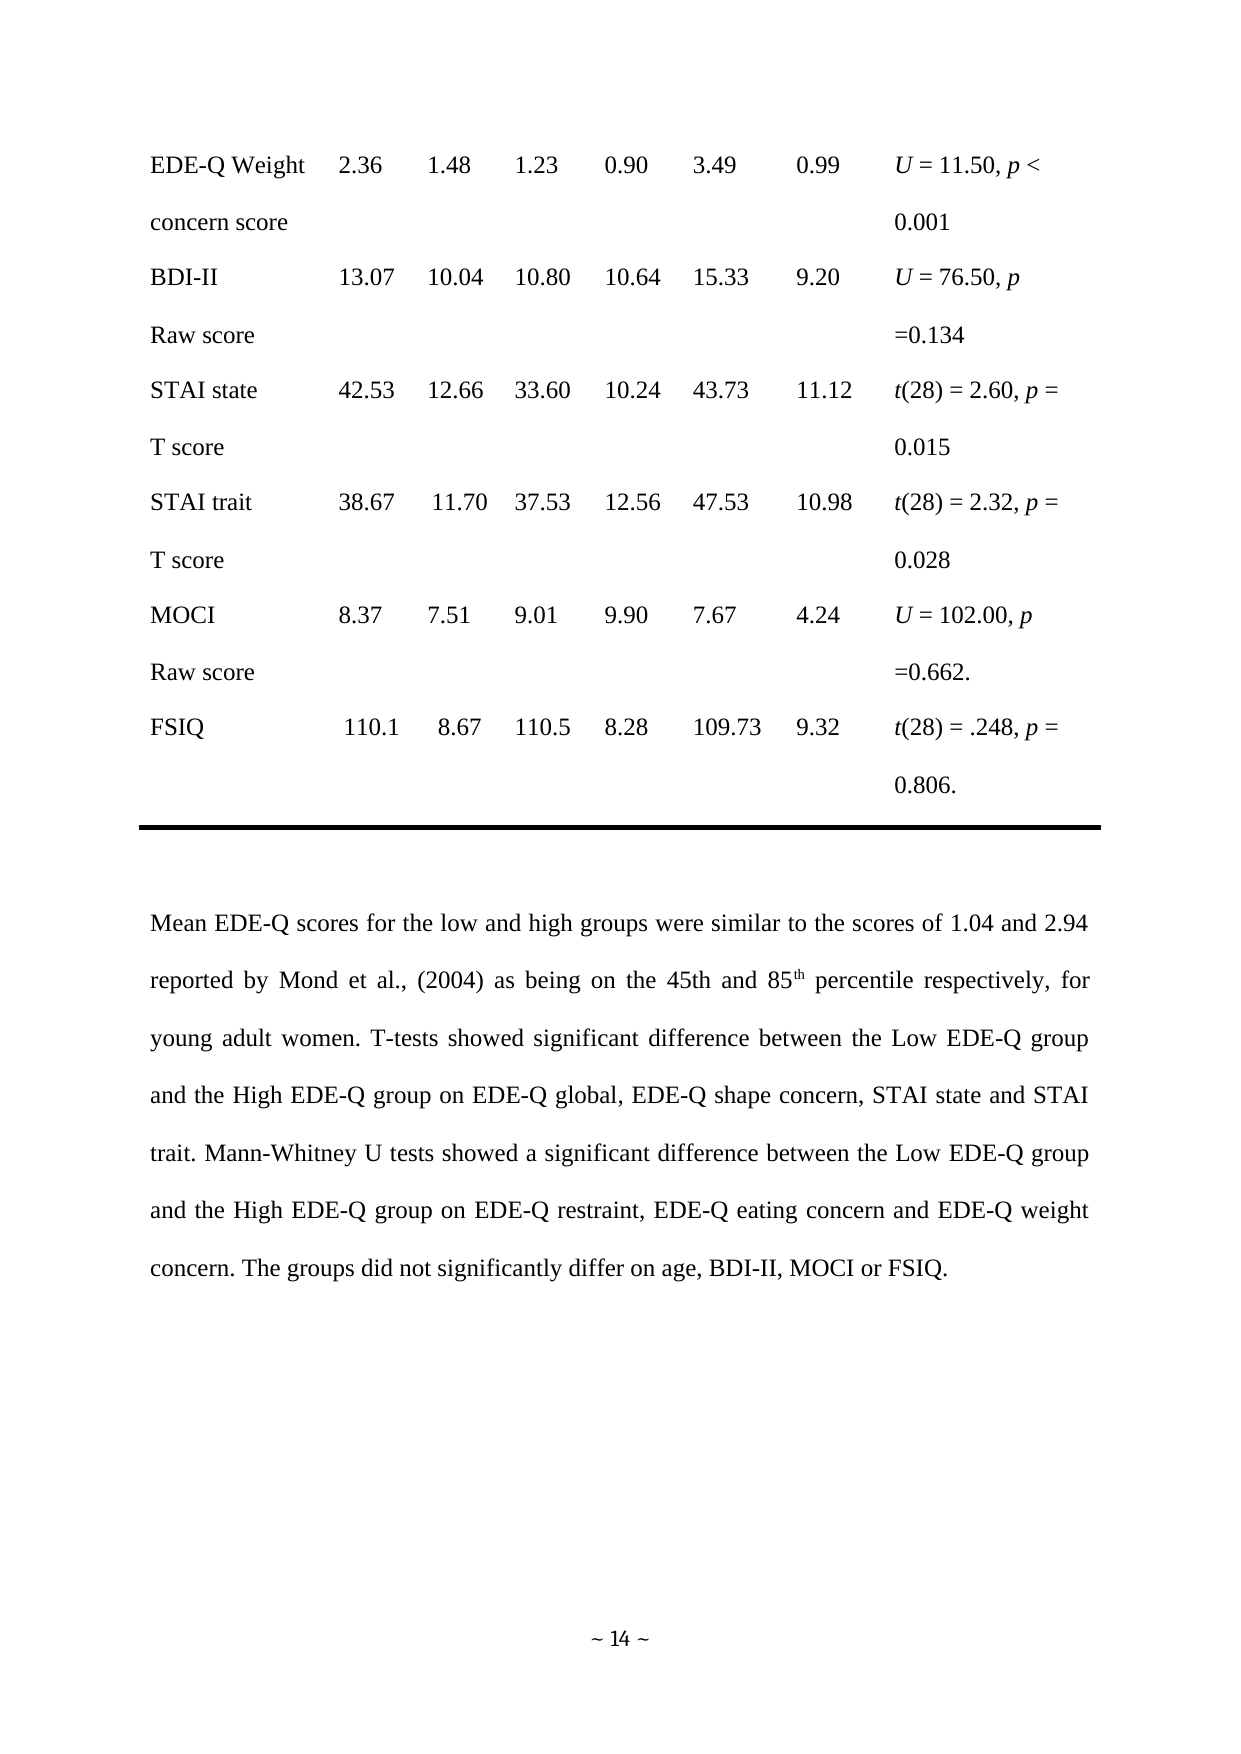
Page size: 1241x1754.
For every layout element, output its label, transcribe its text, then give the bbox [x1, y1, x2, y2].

table_cell 8.28 [593, 713, 681, 825]
table_cell 13.07 [327, 263, 416, 375]
table_cell 110.1 [327, 713, 416, 825]
table_cell 9.20 [785, 263, 883, 375]
table_cell t(28) = 2.60, p = 0.015 [883, 375, 1101, 487]
table_cell U = 102.00, p =0.662. [883, 600, 1101, 712]
table_cell 47.53 [681, 488, 785, 600]
table_cell 10.80 [503, 263, 593, 375]
table_cell 37.53 [503, 488, 593, 600]
table_cell 1.48 [416, 150, 503, 262]
table_cell 7.67 [681, 600, 785, 712]
table_cell 42.53 [327, 375, 416, 487]
table_cell t(28) = .248, p = 0.806. [883, 713, 1101, 825]
table_cell 110.5 [503, 713, 593, 825]
table_cell STAI trait T score [139, 488, 327, 600]
table_cell 109.73 [681, 713, 785, 825]
table_cell 9.01 [503, 600, 593, 712]
table_cell 9.90 [593, 600, 681, 712]
table_cell 8.67 [416, 713, 503, 825]
table_cell 7.51 [416, 600, 503, 712]
table_cell BDI-II Raw score [139, 263, 327, 375]
table_cell 2.36 [327, 150, 416, 262]
table_cell 0.99 [785, 150, 883, 262]
table_cell 33.60 [503, 375, 593, 487]
table_cell 8.37 [327, 600, 416, 712]
table_cell 10.64 [593, 263, 681, 375]
table_cell 3.49 [681, 150, 785, 262]
text Mean EDE-Q scores for the low and high groups were similar to the scores of 1.04 and 2.94 reported by Mond et al., (2004) as being on the 45th and 85th percentile respectively, for young adult women. T-tests showed significant difference between the Low EDE-Q group and the High EDE-Q group on EDE-Q global, EDE-Q shape concern, STAI state and STAI trait. Mann-Whitney U tests showed a significant difference between the Low EDE-Q group and the High EDE-Q group on EDE-Q restraint, EDE-Q eating concern and EDE-Q weight concern. The groups did not significantly differ on age, BDI-II, MOCI or FSIQ. [150, 908, 1090, 1282]
table_cell 15.33 [681, 263, 785, 375]
table_cell 10.24 [593, 375, 681, 487]
table_cell 43.73 [681, 375, 785, 487]
table_cell 9.32 [785, 713, 883, 825]
table_cell 4.24 [785, 600, 883, 712]
table_cell 38.67 [327, 488, 416, 600]
table_cell 12.56 [593, 488, 681, 600]
table_cell STAI state T score [139, 375, 327, 487]
table_cell t(28) = 2.32, p = 0.028 [883, 488, 1101, 600]
table_cell 10.98 [785, 488, 883, 600]
table_cell 10.04 [416, 263, 503, 375]
table_cell U = 76.50, p =0.134 [883, 263, 1101, 375]
table_cell 12.66 [416, 375, 503, 487]
table_cell 11.12 [785, 375, 883, 487]
table_cell 1.23 [503, 150, 593, 262]
table_cell 11.70 [416, 488, 503, 600]
table_cell FSIQ [139, 713, 327, 825]
table_cell MOCI Raw score [139, 600, 327, 712]
table_cell U = 11.50, p < 0.001 [883, 150, 1101, 262]
table_cell EDE-Q Weight concern score [139, 150, 327, 262]
table_cell 0.90 [593, 150, 681, 262]
